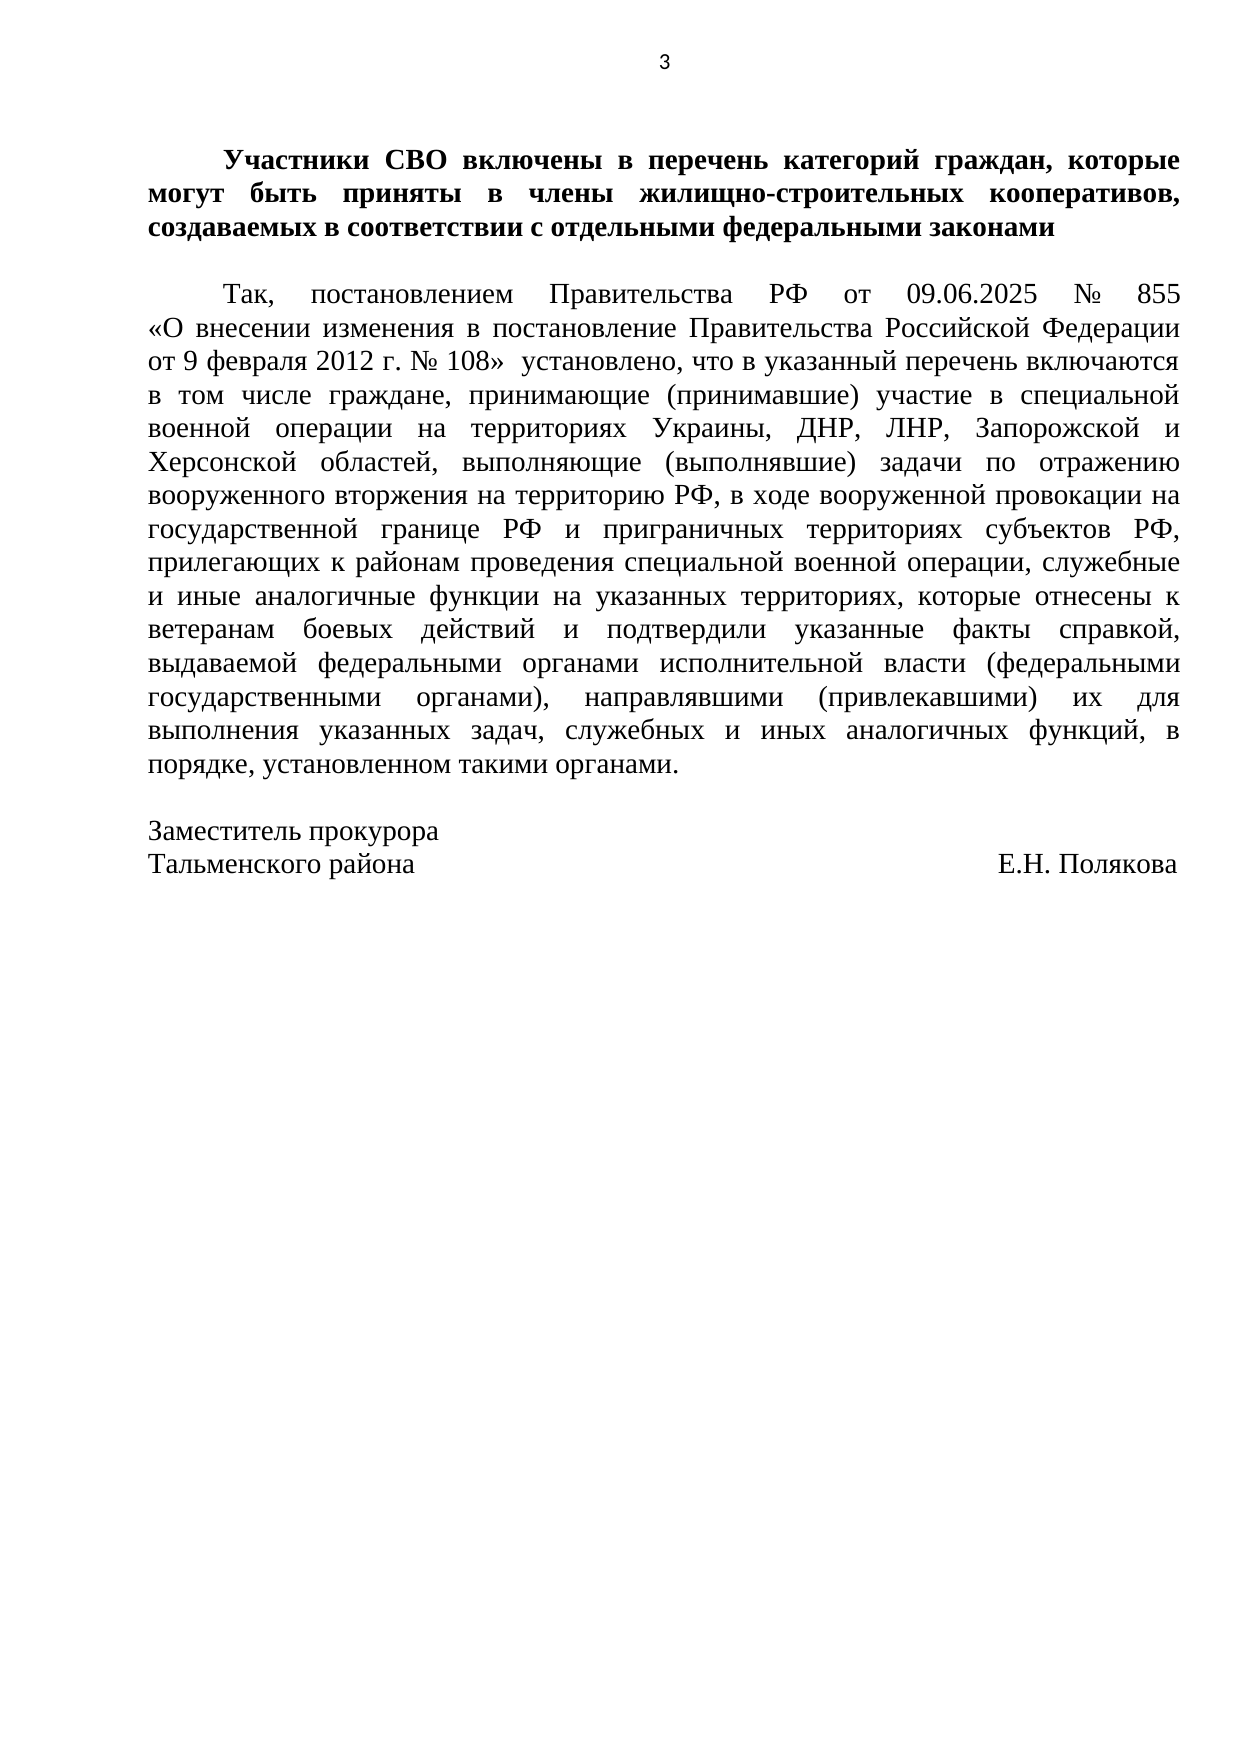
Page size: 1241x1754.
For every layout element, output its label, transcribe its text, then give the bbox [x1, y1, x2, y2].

text Участники СВО включены в перечень категорий граждан, которые могут быть приняты в члены жилищно-строительных кооперативов, создаваемых в соответствии с отдельными федеральными законами [148, 142, 1181, 243]
text Так, постановлением Правительства РФ от 09.06.2025 № 855 «О внесении изменения в постановление Правительства Российской Федерации от 9 февраля 2012 г. № 108» установлено, что в указанный перечень включаются в том числе граждане, принимающие (принимавшие) участие в специальной военной операции на территориях Украины, ДНР, ЛНР, Запорожской и Херсонской областей, выполняющие (выполнявшие) задачи по отражению вооруженного вторжения на территорию РФ, в ходе вооруженной провокации на государственной границе РФ и приграничных территориях субъектов РФ, прилегающих к районам проведения специальной военной операции, служебные и иные аналогичные функции на указанных территориях, которые отнесены к ветеранам боевых действий и подтвердили указанные факты справкой, выдаваемой федеральными органами исполнительной власти (федеральными государственными органами), направлявшими (привлекавшими) их для выполнения указанных задач, служебных и иных аналогичных функций, в порядке, установленном такими органами. [148, 276, 1181, 779]
text Заместитель прокурора [148, 813, 1181, 846]
text Тальменского района Е.Н. Полякова [148, 846, 1181, 880]
